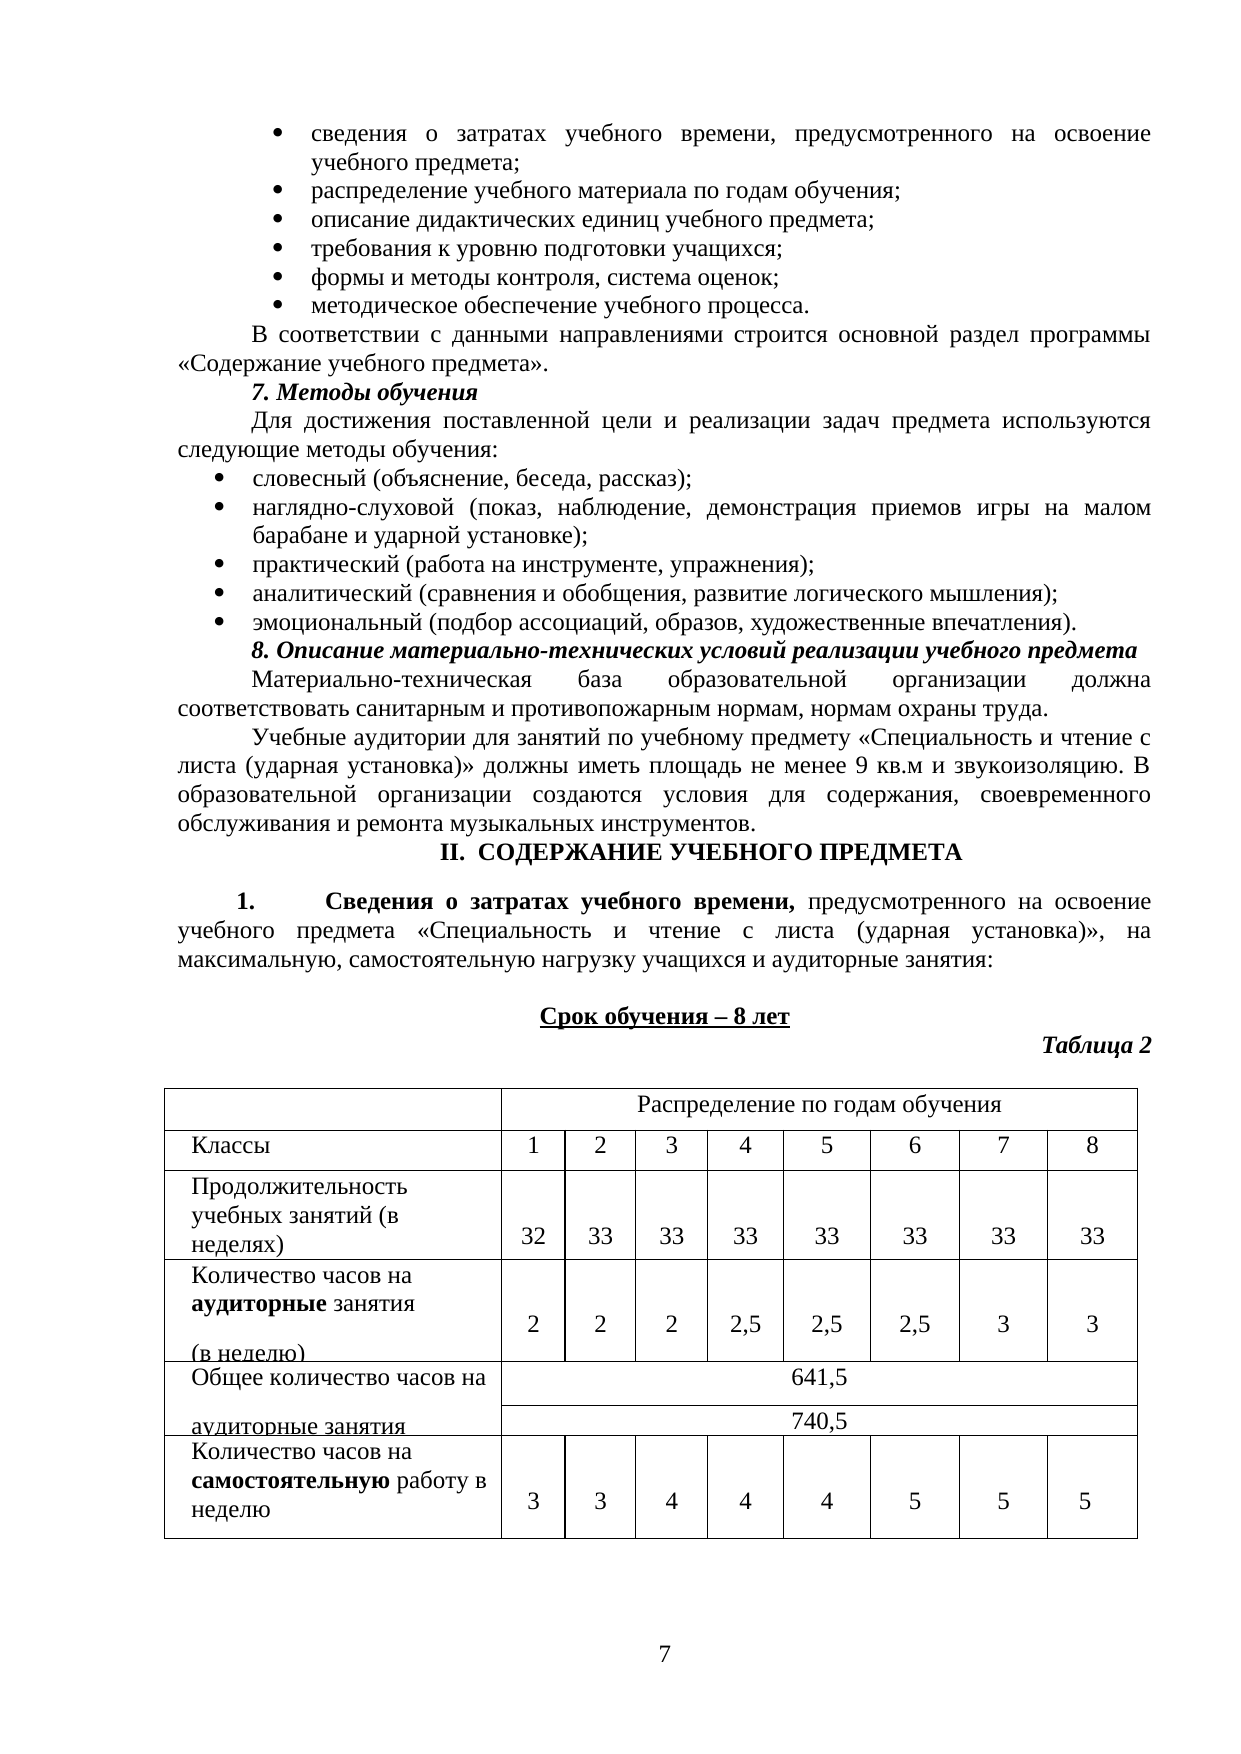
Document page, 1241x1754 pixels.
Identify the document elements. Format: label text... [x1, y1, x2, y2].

table_cell 2 [636, 1260, 707, 1361]
table_cell 740,5 [502, 1406, 1137, 1435]
table_cell 1 [502, 1131, 564, 1170]
table_cell 8 [1048, 1131, 1137, 1170]
table_cell 33 [708, 1171, 783, 1259]
table_cell 2 [502, 1260, 564, 1361]
table_cell 33 [960, 1171, 1047, 1259]
text В соответствии с данными направлениями строится основной раздел программы «Содержание учебного предмета». [177, 319, 1152, 377]
table_cell 5 [871, 1436, 959, 1538]
table_cell 4 [708, 1436, 783, 1538]
table_cell Количество часов на аудиторные занятия (в неделю) [165, 1260, 501, 1361]
table_cell 3 [502, 1436, 564, 1538]
table_cell 2,5 [871, 1260, 959, 1361]
table_header Распределение по годам обучения [502, 1089, 1137, 1129]
text Материально-техническая база образовательной организации должна соответствовать санитарным и противопожарным нормам, нормам охраны труда. [177, 664, 1152, 722]
table_cell 2,5 [784, 1260, 870, 1361]
list формы и методы контроля, система оценок; [273, 262, 1152, 291]
table_cell 33 [636, 1171, 707, 1259]
table_cell 7 [960, 1131, 1047, 1170]
table_cell 3 [960, 1260, 1047, 1361]
table_header [165, 1089, 501, 1129]
table_cell 4 [708, 1131, 783, 1170]
table_cell Количество часов на самостоятельную работу в неделю [165, 1436, 501, 1538]
table_cell 5 [960, 1436, 1047, 1538]
table_cell 641,5 [502, 1362, 1137, 1405]
list требования к уровню подготовки учащихся; [273, 233, 1152, 262]
text Для достижения поставленной цели и реализации задач предмета используются следующие методы обучения: [177, 406, 1152, 463]
table_cell 2 [566, 1260, 635, 1361]
table_cell Классы [165, 1131, 501, 1170]
text Учебные аудитории для занятий по учебному предмету «Специальность и чтение с листа (ударная установка)» должны иметь площадь не менее 9 кв.м и звукоизоляцию. В образовательной организации создаются условия для содержания, своевременного обслуживания и ремонта музыкальных инструментов. [177, 722, 1152, 837]
list практический (работа на инструменте, упражнения); [215, 549, 1152, 578]
table_cell 33 [871, 1171, 959, 1259]
table_cell 33 [566, 1171, 635, 1259]
text 8. Описание материально-технических условий реализации учебного предмета [177, 636, 1152, 664]
list распределение учебного материала по годам обучения; [273, 176, 1152, 204]
text Срок обучения – 8 лет [177, 1001, 1152, 1030]
list сведения о затратах учебного времени, предусмотренного на освоение учебного предмета; [273, 118, 1152, 176]
table_cell 5 [1048, 1436, 1137, 1538]
list описание дидактических единиц учебного предмета; [273, 204, 1152, 233]
table_cell 4 [636, 1436, 707, 1538]
text II. СОДЕРЖАНИЕ УЧЕБНОГО ПРЕДМЕТА [177, 837, 1152, 866]
text Таблица 2 [971, 1030, 1152, 1059]
table_cell 2,5 [708, 1260, 783, 1361]
list эмоциональный (подбор ассоциаций, образов, художественные впечатления). [215, 607, 1152, 636]
table_cell 3 [566, 1436, 635, 1538]
table_cell 3 [1048, 1260, 1137, 1361]
table_cell 5 [784, 1131, 870, 1170]
list методическое обеспечение учебного процесса. [273, 291, 1152, 319]
table_cell 33 [784, 1171, 870, 1259]
table_cell 4 [784, 1436, 870, 1538]
table_cell 33 [1048, 1171, 1137, 1259]
table_cell 32 [502, 1171, 564, 1259]
list словесный (объяснение, беседа, рассказ); [215, 463, 1152, 492]
list аналитический (сравнения и обобщения, развитие логического мышления); [215, 578, 1152, 607]
table_cell 3 [636, 1131, 707, 1170]
list Сведения о затратах учебного времени, предусмотренного на освоение учебного предмета «Специальность и чтение с листа (ударная установка)», на максимальную, самостоятельную нагрузку учащихся и аудиторные занятия: [177, 886, 1152, 973]
text 7. Методы обучения [177, 377, 1152, 406]
list наглядно-слуховой (показ, наблюдение, демонстрация приемов игры на малом барабане и ударной установке); [215, 492, 1152, 549]
table_cell 2 [566, 1131, 635, 1170]
table_cell 6 [871, 1131, 959, 1170]
table_cell Продолжительность учебных занятий (в неделях) [165, 1171, 501, 1259]
table_cell Общее количество часов на аудиторные занятия [165, 1362, 501, 1435]
